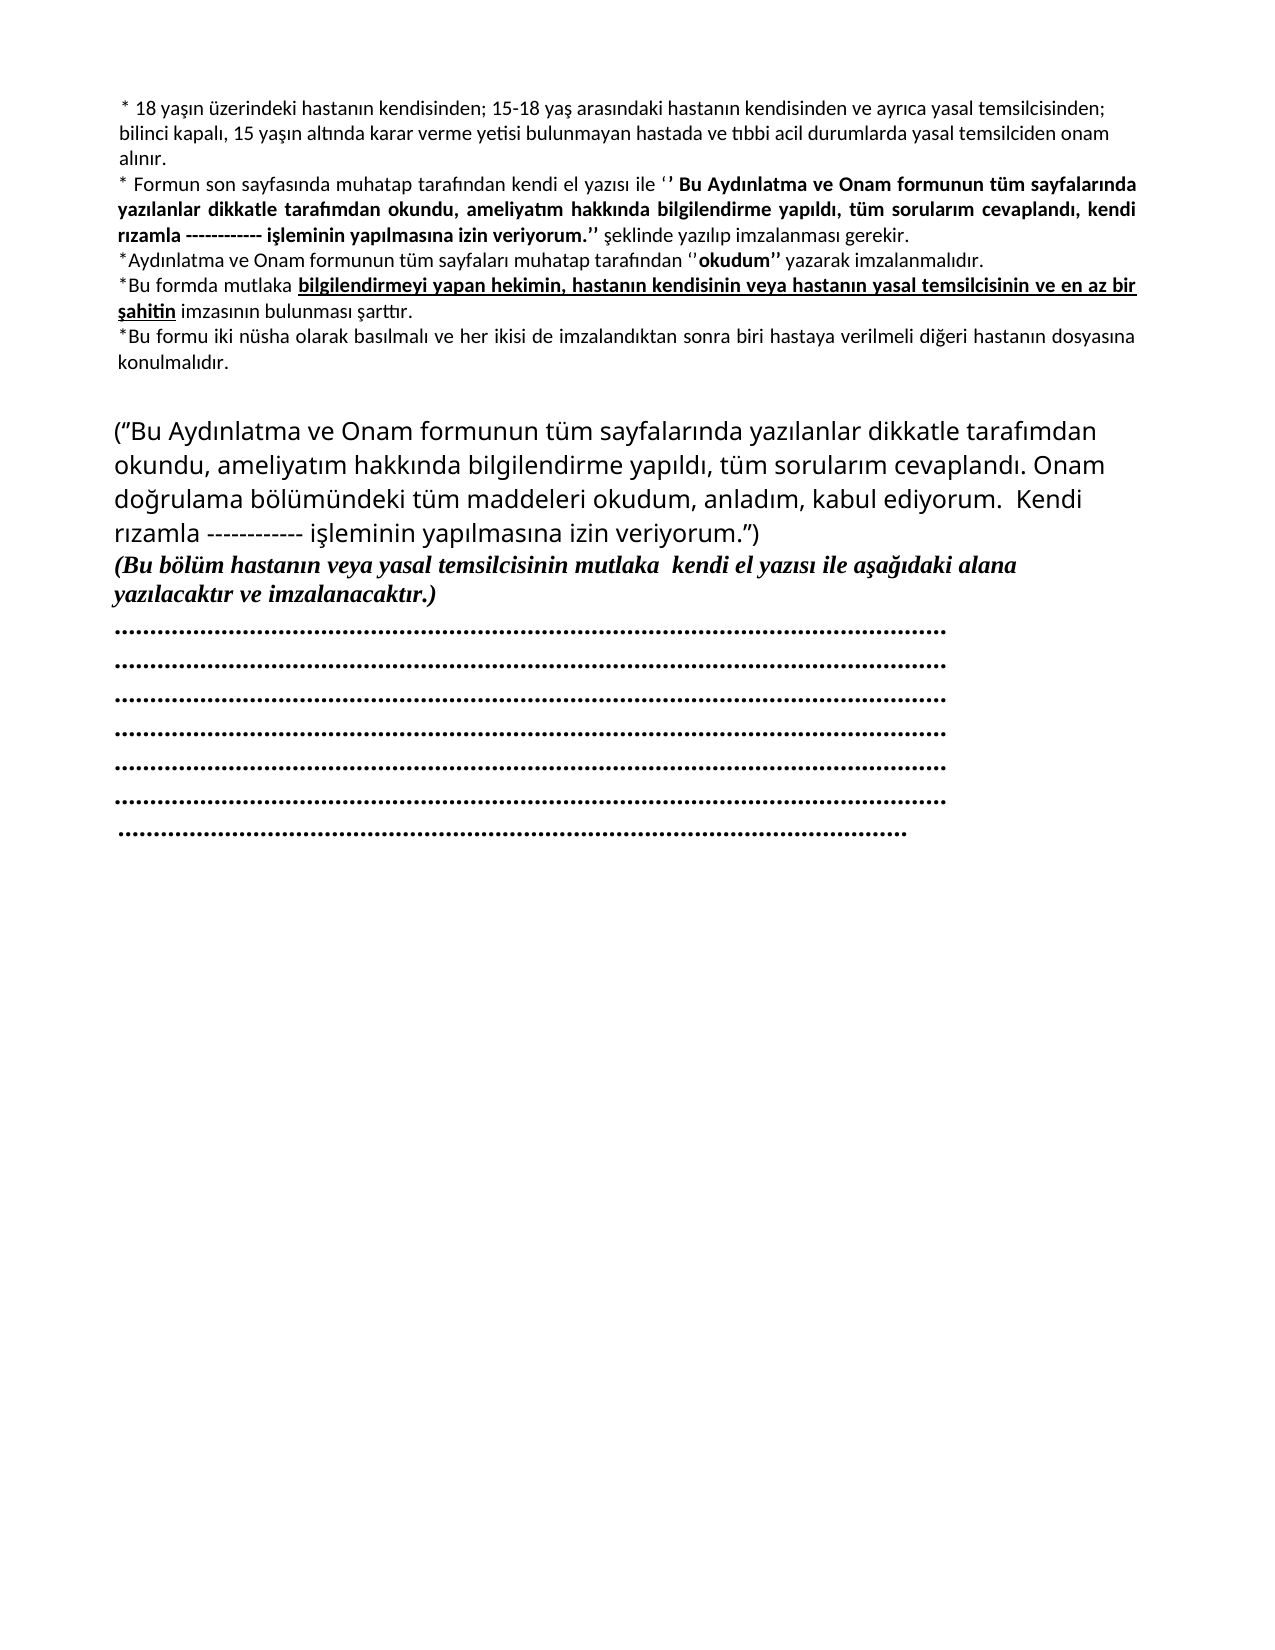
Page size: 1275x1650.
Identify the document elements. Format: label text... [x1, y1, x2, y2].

text ………………………………………………………………………………………………… [117, 812, 1136, 843]
text ……………………………………………………………………………………………………… [114, 744, 1137, 778]
text *Bu formda mutlaka bilgilendirmeyi yapan hekimin, hastanın kendisinin veya hastanın yasal temsilcisinin ve en az bir şahitin imzasının bulunması şarttır. [118, 273, 1137, 323]
text ……………………………………………………………………………………………………… [114, 778, 1137, 812]
text ……………………………………………………………………………………………………… [114, 676, 1137, 710]
text * 18 yaşın üzerindeki hastanın kendisinden; 15-18 yaş arasındaki hastanın kendisinden ve ayrıca yasal temsilcisinden; bilinci kapalı, 15 yaşın altında karar verme yetisi bulunmayan hastada ve tıbbi acil durumlarda yasal temsilciden onam alınır. [119, 95, 1137, 171]
text ……………………………………………………………………………………………………… [114, 642, 1137, 676]
text *Bu formu iki nüsha olarak basılmalı ve her ikisi de imzalandıktan sonra biri hastaya verilmeli diğeri hastanın dosyasına konulmalıdır. [118, 323, 1137, 374]
text * Formun son sayfasında muhatap tarafından kendi el yazısı ile ‘’ Bu Aydınlatma ve Onam formunun tüm sayfalarında yazılanlar dikkatle tarafımdan okundu, ameliyatım hakkında bilgilendirme yapıldı, tüm sorularım cevaplandı, kendi rızamla ------------ işleminin yapılmasına izin veriyorum.’’ şeklinde yazılıp imzalanması gerekir. [118, 171, 1137, 247]
text (‘’Bu Aydınlatma ve Onam formunun tüm sayfalarında yazılanlar dikkatle tarafımdan okundu, ameliyatım hakkında bilgilendirme yapıldı, tüm sorularım cevaplandı. Onam doğrulama bölümündeki tüm maddeleri okudum, anladım, kabul ediyorum. Kendi rızamla ------------ işleminin yapılmasına izin veriyorum.’’) [114, 414, 1137, 550]
text ……………………………………………………………………………………………………… [114, 710, 1137, 744]
text ……………………………………………………………………………………………………… [114, 608, 1137, 642]
text (Bu bölüm hastanın veya yasal temsilcisinin mutlaka kendi el yazısı ile aşağıdaki alana yazılacaktır ve imzalanacaktır.) [114, 550, 1137, 608]
text *Aydınlatma ve Onam formunun tüm sayfaları muhatap tarafından ‘’okudum’’ yazarak imzalanmalıdır. [118, 247, 1137, 273]
